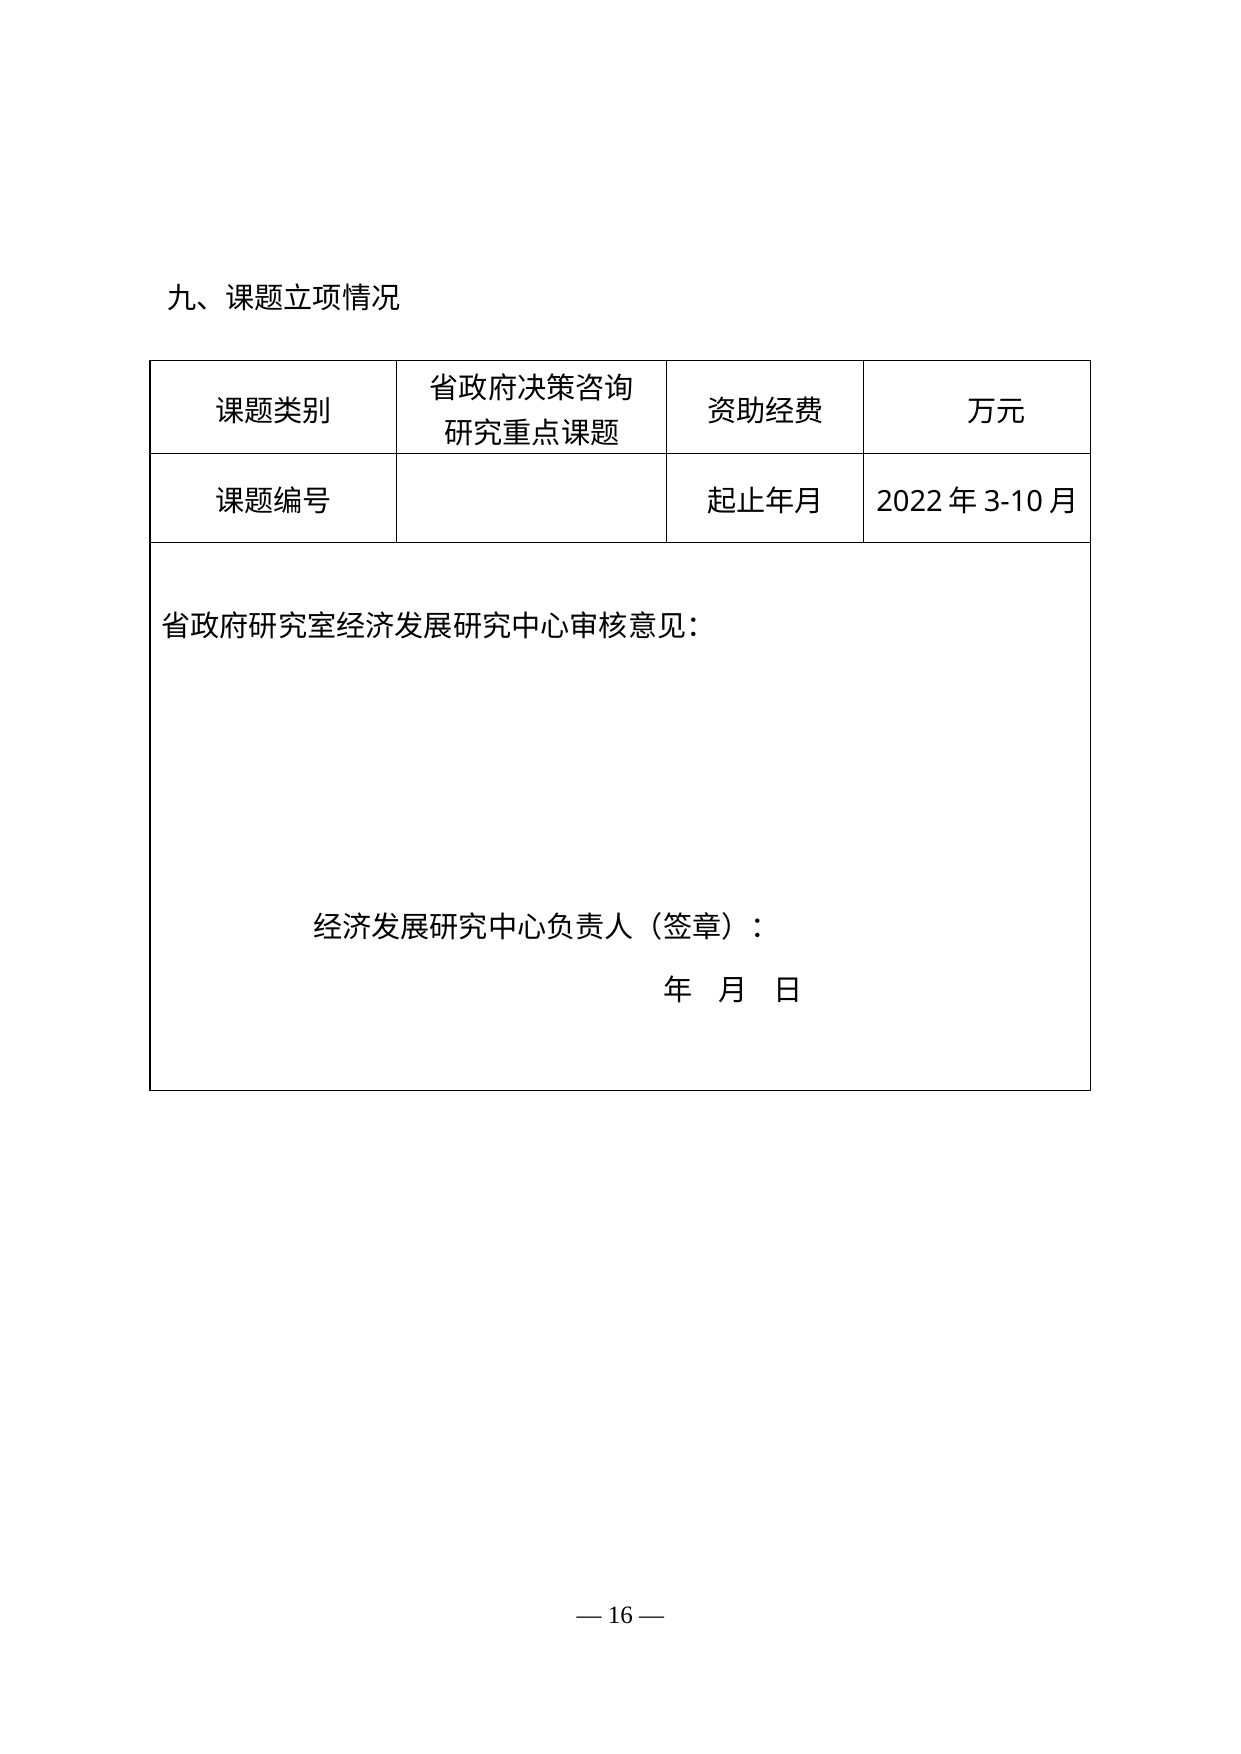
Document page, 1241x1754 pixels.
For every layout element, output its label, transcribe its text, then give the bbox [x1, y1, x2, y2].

table_header 省政府决策咨询 研究重点课题 [397, 361, 666, 453]
table_header 课题类别 [151, 361, 396, 453]
table_cell 省政府研究室经济发展研究中心审核意见： 经济发展研究中心负责人（签章）： 年 月 日 [151, 543, 1090, 1090]
table_cell 课题编号 [151, 454, 396, 542]
table_cell 起止年月 [667, 454, 863, 542]
table_cell [397, 454, 666, 542]
table_header 资助经费 [667, 361, 863, 453]
table_cell 2022年3-10月 [864, 454, 1090, 542]
text 九、课题立项情况 [152, 264, 1208, 329]
table_header 万元 [864, 361, 1090, 453]
